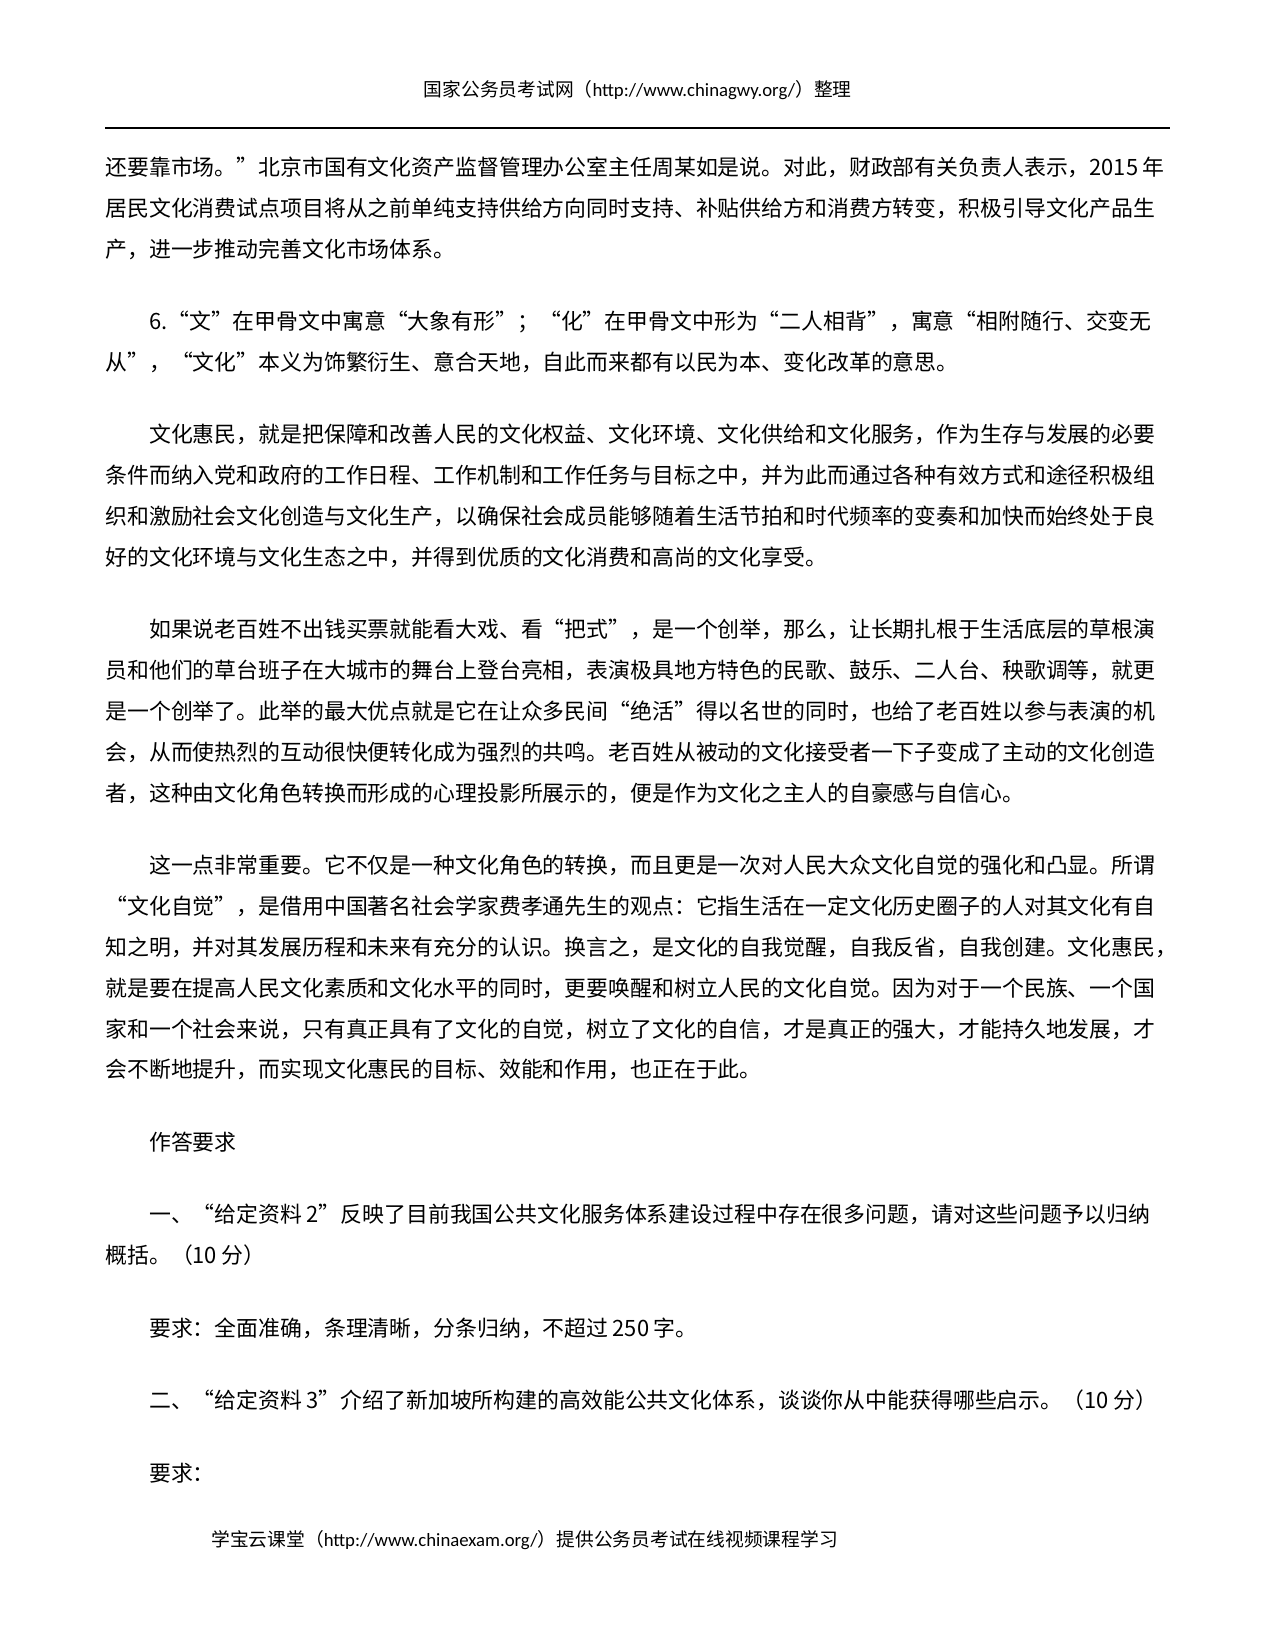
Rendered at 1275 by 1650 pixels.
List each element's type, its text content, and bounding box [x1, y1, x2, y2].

text 6.“文”在甲骨文中寓意“大象有形”；“化”在甲骨文中形为“二人相背”，寓意“相附随行、交变无从”，“文化”本义为饰繁衍生、意合天地，自此而来都有以民为本、变化改革的意思。 [105, 304, 1170, 386]
text 文化惠民，就是把保障和改善人民的文化权益、文化环境、文化供给和文化服务，作为生存与发展的必要条件而纳入党和政府的工作日程、工作机制和工作任务与目标之中，并为此而通过各种有效方式和途径积极组织和激励社会文化创造与文化生产，以确保社会成员能够随着生活节拍和时代频率的变奏和加快而始终处于良好的文化环境与文化生态之中，并得到优质的文化消费和高尚的文化享受。 [105, 417, 1170, 581]
text 二、“给定资料3”介绍了新加坡所构建的高效能公共文化体系，谈谈你从中能获得哪些启示。（10分） [105, 1383, 1170, 1424]
text 如果说老百姓不出钱买票就能看大戏、看“把式”，是一个创举，那么，让长期扎根于生活底层的草根演员和他们的草台班子在大城市的舞台上登台亮相，表演极具地方特色的民歌、鼓乐、二人台、秧歌调等，就更是一个创举了。此举的最大优点就是它在让众多民间“绝活”得以名世的同时，也给了老百姓以参与表演的机会，从而使热烈的互动很快便转化成为强烈的共鸣。老百姓从被动的文化接受者一下子变成了主动的文化创造者，这种由文化角色转换而形成的心理投影所展示的，便是作为文化之主人的自豪感与自信心。 [105, 612, 1170, 817]
text 要求： [105, 1456, 1170, 1497]
text 要求：全面准确，条理清晰，分条归纳，不超过250字。 [105, 1311, 1170, 1352]
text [105, 150, 1170, 272]
text 一、“给定资料2”反映了目前我国公共文化服务体系建设过程中存在很多问题，请对这些问题予以归纳概括。（10分） [105, 1197, 1170, 1279]
text 作答要求 [105, 1125, 1170, 1166]
text 这一点非常重要。它不仅是一种文化角色的转换，而且更是一次对人民大众文化自觉的强化和凸显。所谓“文化自觉”，是借用中国著名社会学家费孝通先生的观点：它指生活在一定文化历史圈子的人对其文化有自知之明，并对其发展历程和未来有充分的认识。换言之，是文化的自我觉醒，自我反省，自我创建。文化惠民，就是要在提高人民文化素质和文化水平的同时，更要唤醒和树立人民的文化自觉。因为对于一个民族、一个国家和一个社会来说，只有真正具有了文化的自觉，树立了文化的自信，才是真正的强大，才能持久地发展，才会不断地提升，而实现文化惠民的目标、效能和作用，也正在于此。 [105, 848, 1170, 1093]
